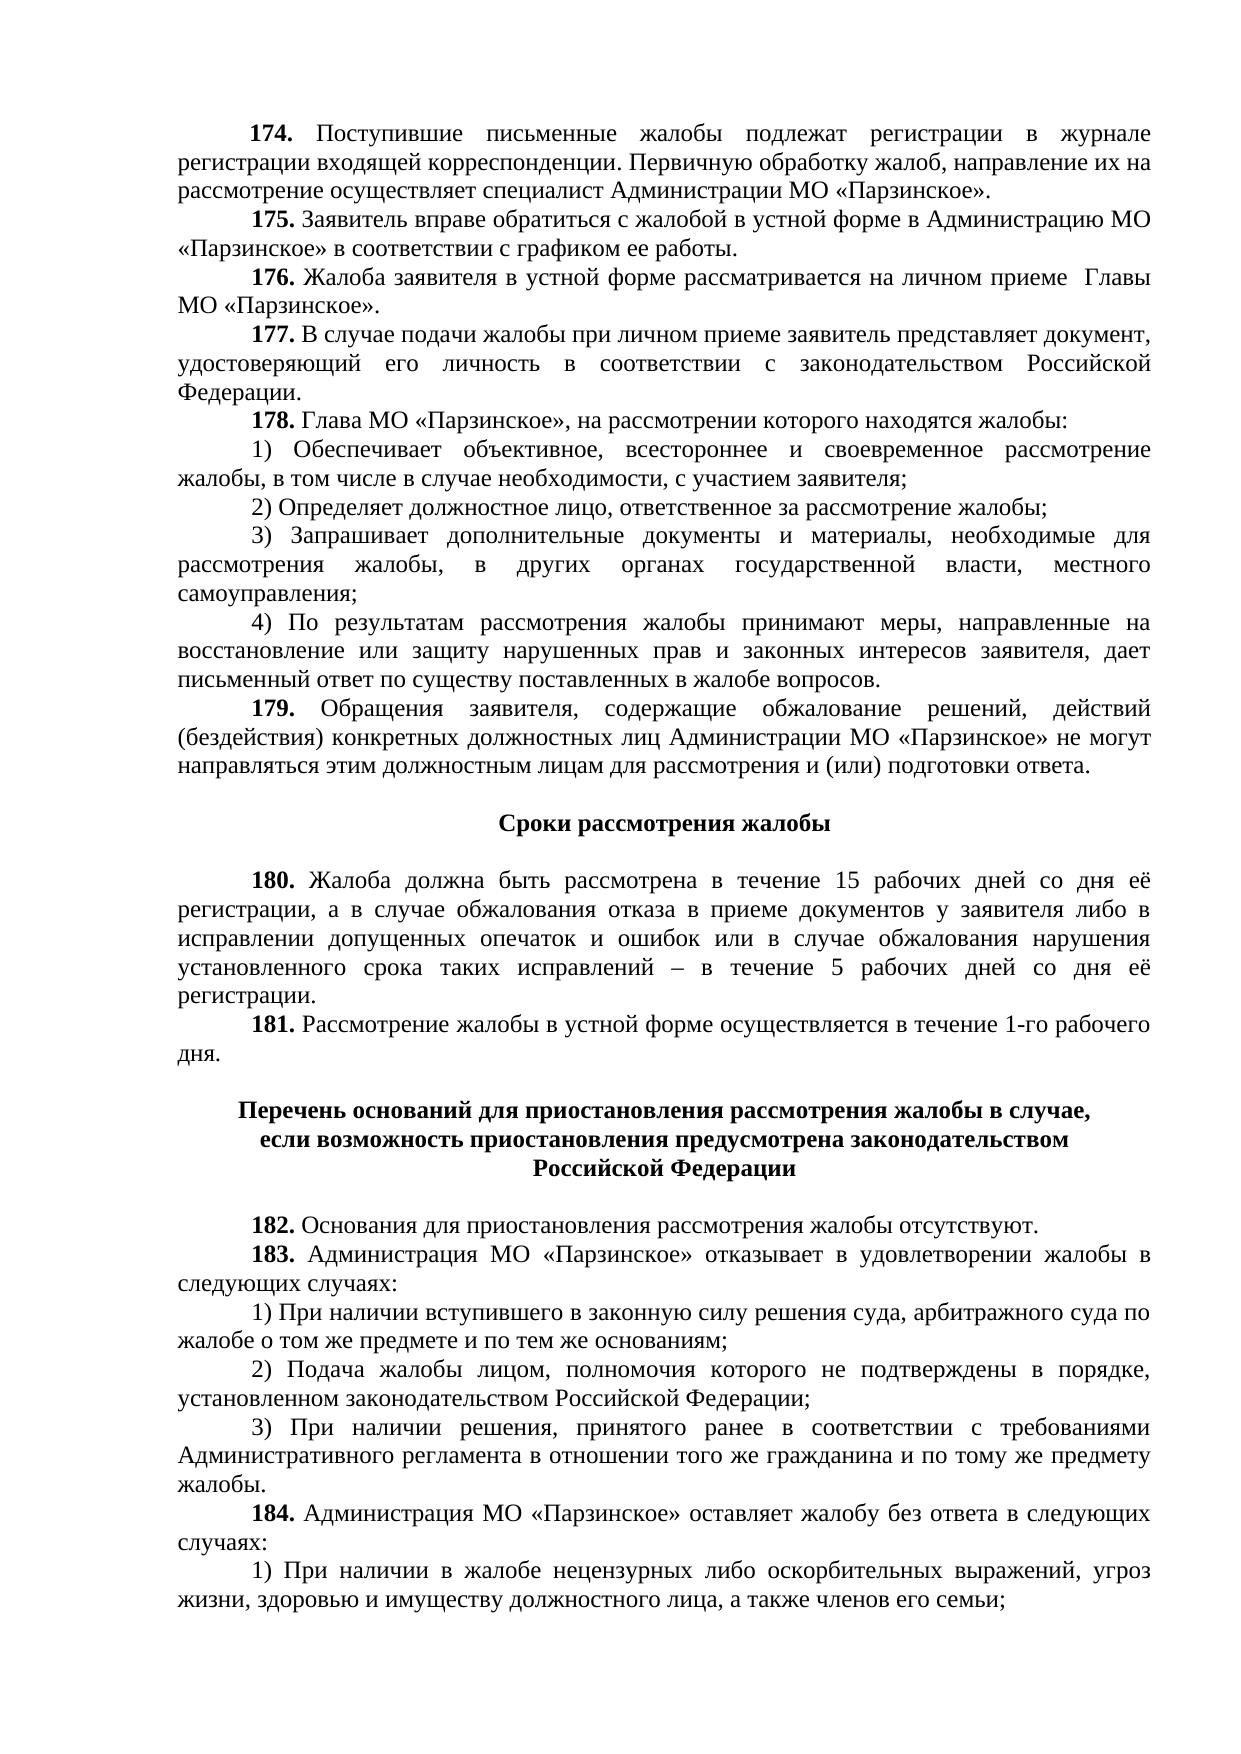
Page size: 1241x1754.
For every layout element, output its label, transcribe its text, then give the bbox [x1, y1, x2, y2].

text Российской Федерации [177, 1153, 1152, 1182]
text 183. Администрация МО «Парзинское» отказывает в удовлетворении жалобы в следующих случаях: [177, 1239, 1152, 1297]
text 1) При наличии вступившего в законную силу решения суда, арбитражного суда по жалобе о том же предмете и по тем же основаниям; [177, 1297, 1152, 1354]
text 175. Заявитель вправе обратиться с жалобой в устной форме в Администрацию МО «Парзинское» в соответствии с графиком ее работы. [177, 204, 1152, 262]
text 179. Обращения заявителя, содержащие обжалование решений, действий (бездействия) конкретных должностных лиц Администрации МО «Парзинское» не могут направляться этим должностным лицам для рассмотрения и (или) подготовки ответа. [177, 693, 1152, 779]
text 181. Рассмотрение жалобы в устной форме осуществляется в течение 1-го рабочего дня. [177, 1009, 1152, 1067]
text 1) Обеспечивает объективное, всестороннее и своевременное рассмотрение жалобы, в том числе в случае необходимости, с участием заявителя; [177, 434, 1152, 492]
text 4) По результатам рассмотрения жалобы принимают меры, направленные на восстановление или защиту нарушенных прав и законных интересов заявителя, дает письменный ответ по существу поставленных в жалобе вопросов. [177, 607, 1152, 693]
text 182. Основания для приостановления рассмотрения жалобы отсутствуют. [177, 1211, 1152, 1239]
text 2) Определяет должностное лицо, ответственное за рассмотрение жалобы; [177, 492, 1152, 521]
text 184. Администрация МО «Парзинское» оставляет жалобу без ответа в следующих случаях: [177, 1498, 1152, 1556]
text 3) Запрашивает дополнительные документы и материалы, необходимые для рассмотрения жалобы, в других органах государственной власти, местного самоуправления; [177, 521, 1152, 607]
text Перечень оснований для приостановления рассмотрения жалобы в случае, [177, 1096, 1152, 1124]
text 174. Поступившие письменные жалобы подлежат регистрации в журнале регистрации входящей корреспонденции. Первичную обработку жалоб, направление их на рассмотрение осуществляет специалист Администрации МО «Парзинское». [177, 118, 1152, 204]
text если возможность приостановления предусмотрена законодательством [177, 1124, 1152, 1153]
text 178. Глава МО «Парзинское», на рассмотрении которого находятся жалобы: [177, 406, 1152, 434]
text 1) При наличии в жалобе нецензурных либо оскорбительных выражений, угроз жизни, здоровью и имуществу должностного лица, а также членов его семьи; [177, 1556, 1152, 1613]
text Сроки рассмотрения жалобы [177, 808, 1152, 837]
text 177. В случае подачи жалобы при личном приеме заявитель представляет документ, удостоверяющий его личность в соответствии с законодательством Российской Федерации. [177, 319, 1152, 406]
text 2) Подача жалобы лицом, полномочия которого не подтверждены в порядке, установленном законодательством Российской Федерации; [177, 1354, 1152, 1412]
text 176. Жалоба заявителя в устной форме рассматривается на личном приеме Главы МО «Парзинское». [177, 262, 1152, 319]
text 3) При наличии решения, принятого ранее в соответствии с требованиями Административного регламента в отношении того же гражданина и по тому же предмету жалобы. [177, 1412, 1152, 1498]
text 180. Жалоба должна быть рассмотрена в течение 15 рабочих дней со дня её регистрации, а в случае обжалования отказа в приеме документов у заявителя либо в исправлении допущенных опечаток и ошибок или в случае обжалования нарушения установленного срока таких исправлений – в течение 5 рабочих дней со дня её регистрации. [177, 866, 1152, 1009]
